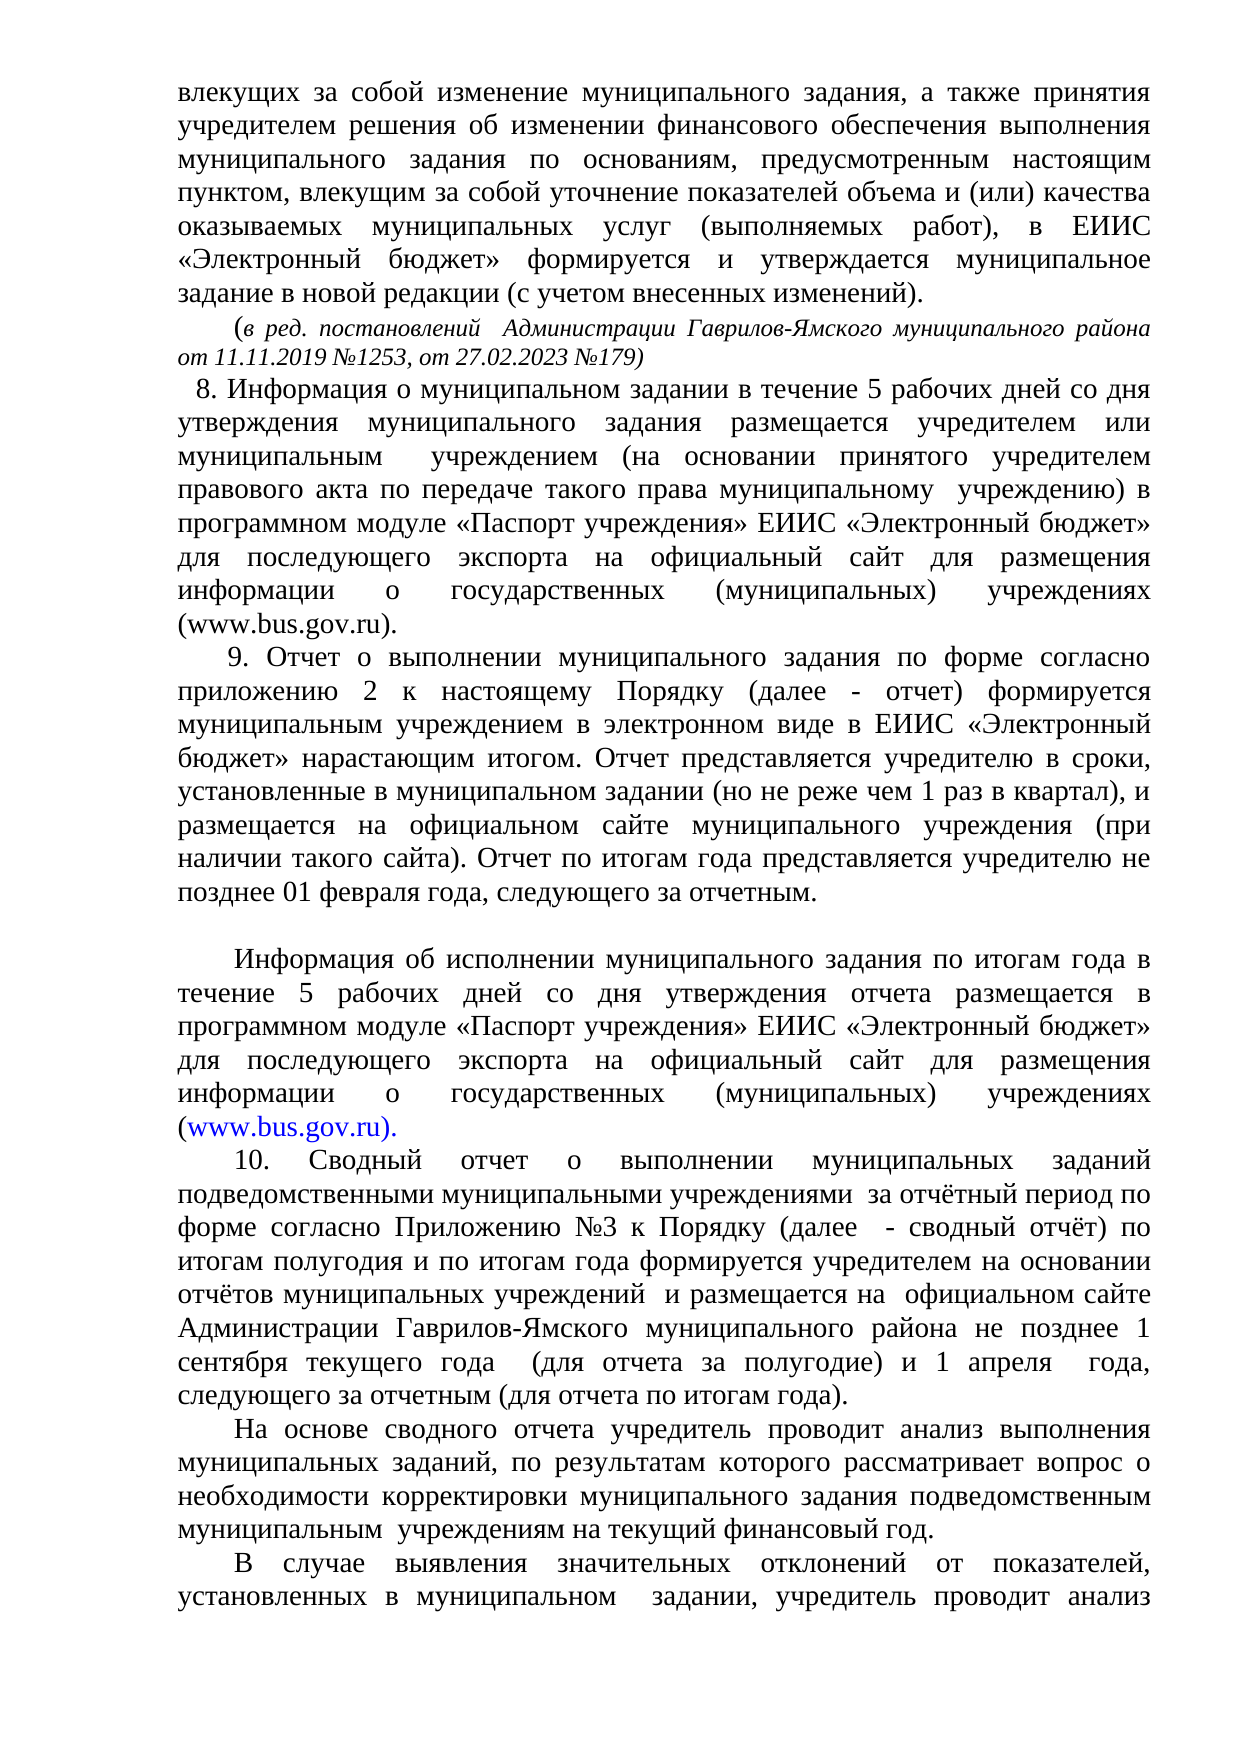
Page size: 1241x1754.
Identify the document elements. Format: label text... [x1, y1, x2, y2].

text 10. Сводный отчет о выполнении муниципальных заданий подведомственными муниципальными учреждениями за отчётный период по форме согласно Приложению №3 к Порядку (далее - сводный отчёт) по итогам полугодия и по итогам года формируется учредителем на основании отчётов муниципальных учреждений и размещается на официальном сайте Администрации Гаврилов-Ямского муниципального района не позднее 1 сентября текущего года (для отчета за полугодие) и 1 апреля года, следующего за отчетным (для отчета по итогам года). [177, 1142, 1152, 1411]
text 8. Информация о муниципальном задании в течение 5 рабочих дней со дня утверждения муниципального задания размещается учредителем или муниципальным учреждением (на основании принятого учредителем правового акта по передаче такого права муниципальному учреждению) в программном модуле «Паспорт учреждения» ЕИИС «Электронный бюджет» для последующего экспорта на официальный сайт для размещения информации о государственных (муниципальных) учреждениях (www.bus.gov.ru). [177, 371, 1152, 639]
text Информация об исполнении муниципального задания по итогам года в течение 5 рабочих дней со дня утверждения отчета размещается в программном модуле «Паспорт учреждения» ЕИИС «Электронный бюджет» для последующего экспорта на официальный сайт для размещения информации о государственных (муниципальных) учреждениях (www.bus.gov.ru). [177, 941, 1152, 1142]
text (в ред. постановлений Администрации Гаврилов-Ямского муниципального района от 11.11.2019 №1253, от 27.02.2023 №179) [177, 309, 1152, 371]
text На основе сводного отчета учредитель проводит анализ выполнения муниципальных заданий, по результатам которого рассматривает вопрос о необходимости корректировки муниципального задания подведомственным муниципальным учреждениям на текущий финансовый год. [177, 1411, 1152, 1545]
text 9. Отчет о выполнении муниципального задания по форме согласно приложению 2 к настоящему Порядку (далее - отчет) формируется муниципальным учреждением в электронном виде в ЕИИС «Электронный бюджет» нарастающим итогом. Отчет представляется учредителю в сроки, установленные в муниципальном задании (но не реже чем 1 раз в квартал), и размещается на официальном сайте муниципального учреждения (при наличии такого сайта). Отчет по итогам года представляется учредителю не позднее 01 февраля года, следующего за отчетным. [177, 639, 1152, 908]
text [177, 1545, 1152, 1612]
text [177, 74, 1152, 309]
